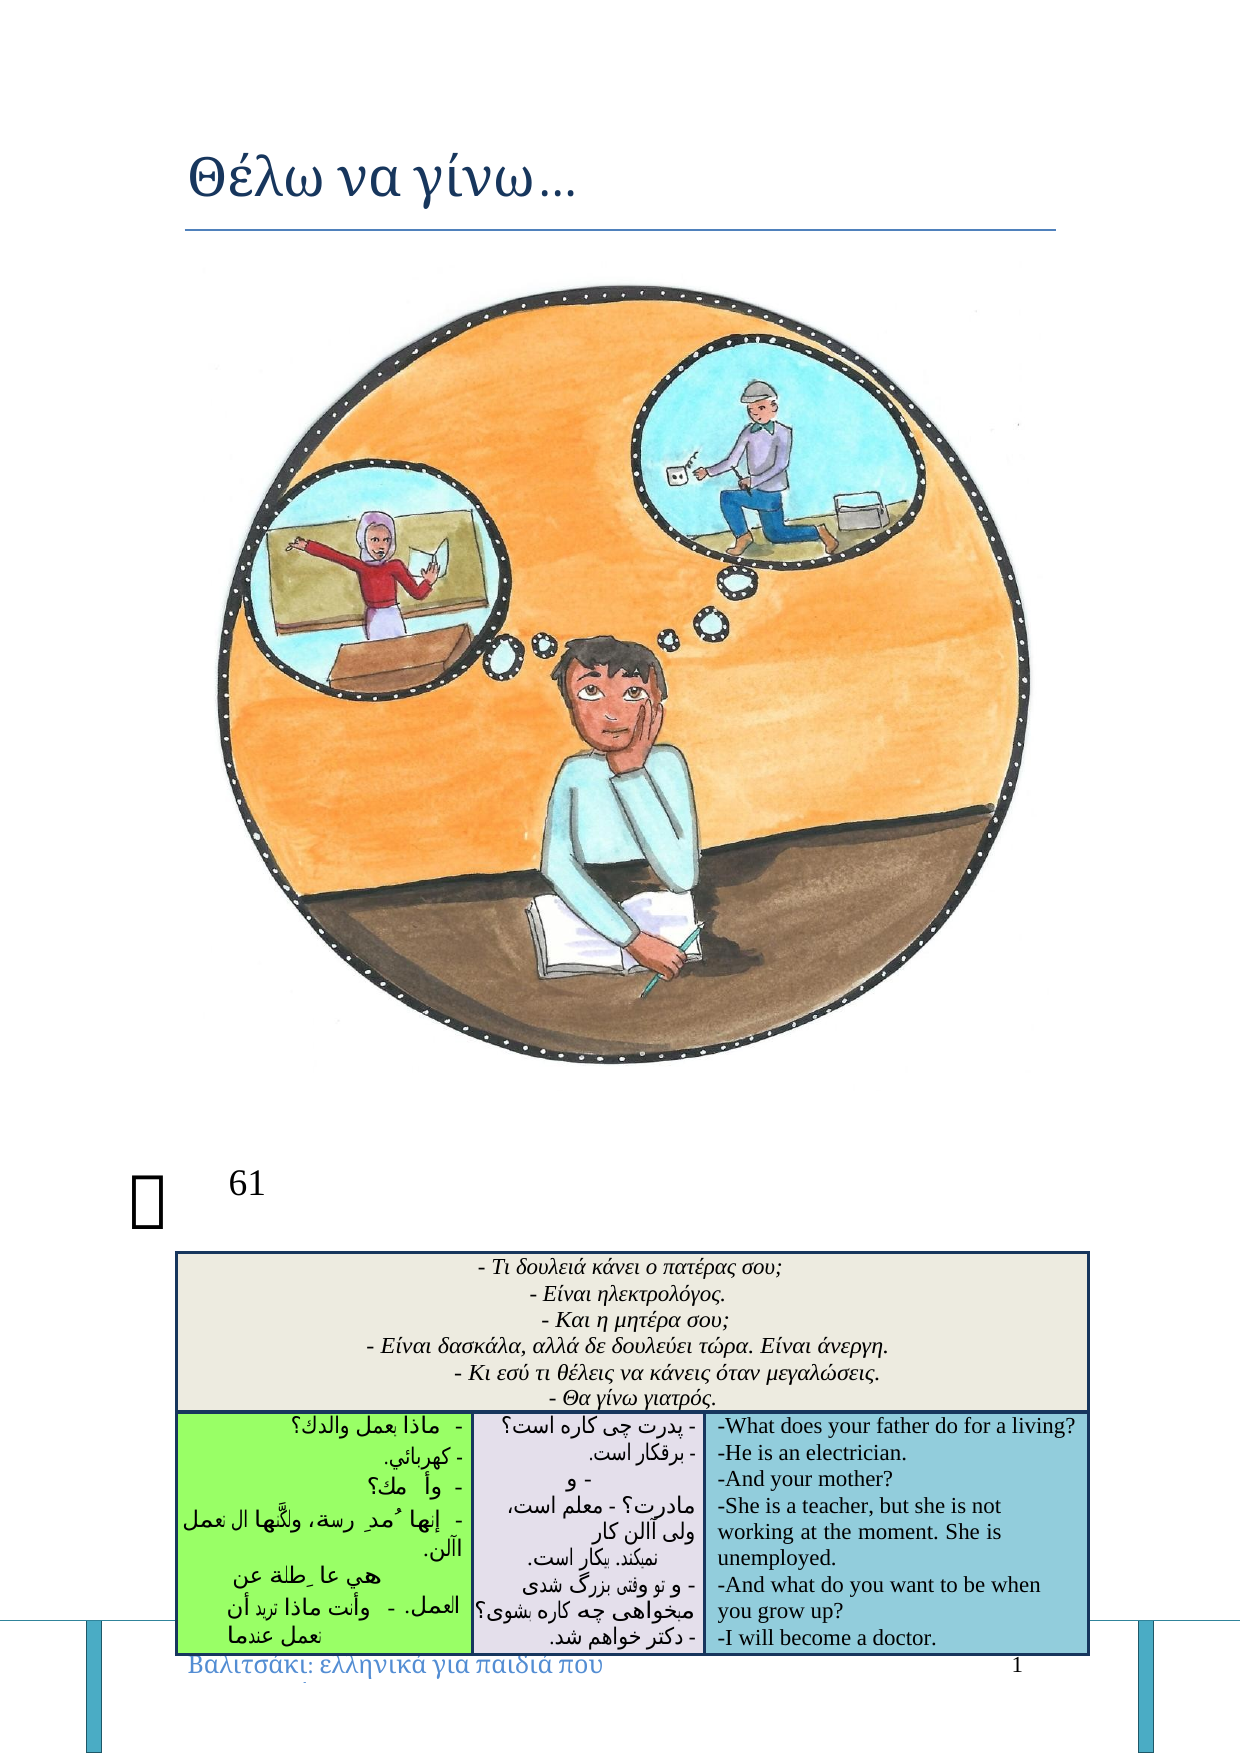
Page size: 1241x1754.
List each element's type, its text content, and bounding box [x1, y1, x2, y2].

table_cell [706, 1414, 1087, 1653]
text Θέλω να γίνω… [187, 148, 1103, 210]
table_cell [474, 1414, 703, 1653]
picture [202, 261, 1049, 1091]
table_header - Τι δουλειά κάνει ο πατέρας σου; - Είναι ηλεκτρολόγος. - Και η μητέρα σου; - Είναι δασκάλα, αλλά δε δουλεύει τώρα. Είναι άνεργη. - Κι εσύ τι θέλεις να κάνεις όταν μεγαλώσεις. - Θα γίνω γιατρός. [178, 1254, 1087, 1410]
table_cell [178, 1414, 471, 1653]
